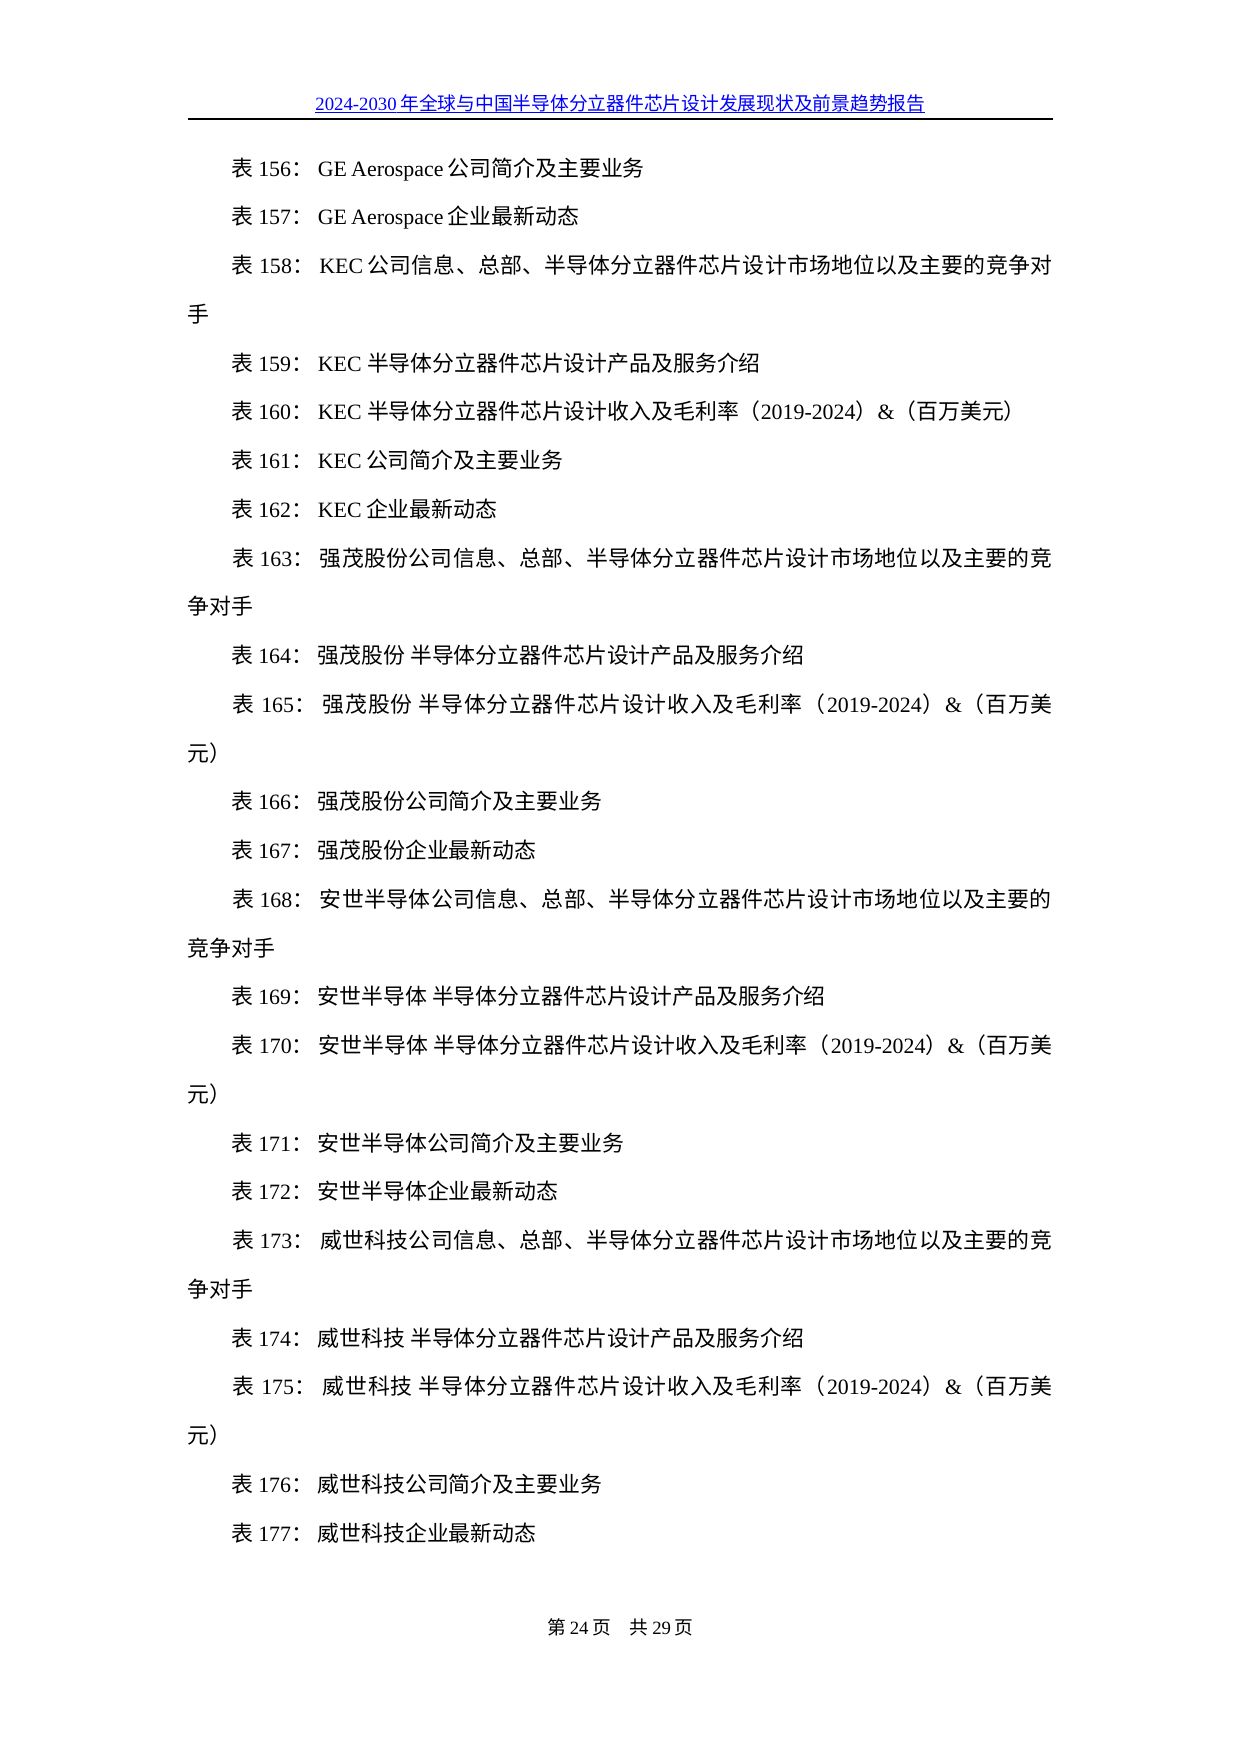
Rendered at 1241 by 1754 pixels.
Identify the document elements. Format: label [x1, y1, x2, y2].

text [187, 150, 1053, 1548]
